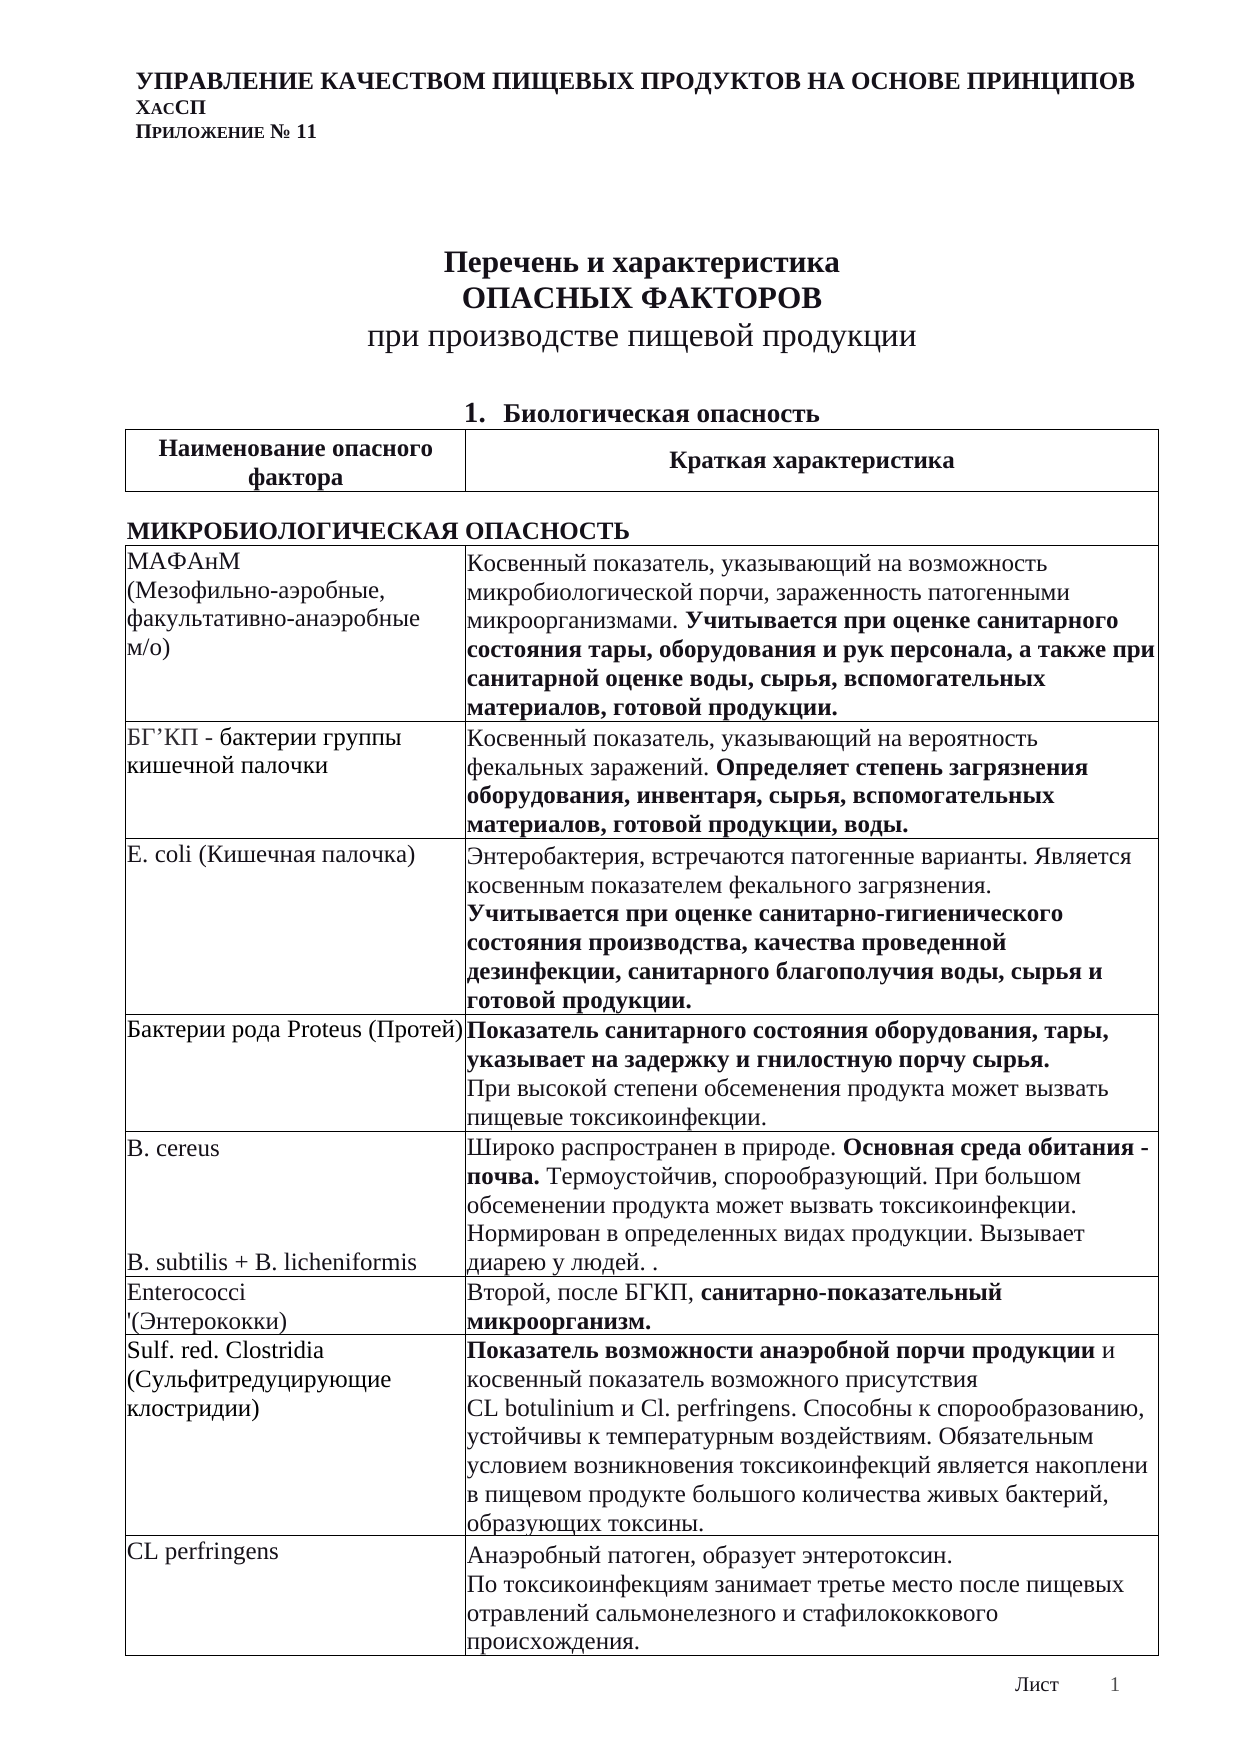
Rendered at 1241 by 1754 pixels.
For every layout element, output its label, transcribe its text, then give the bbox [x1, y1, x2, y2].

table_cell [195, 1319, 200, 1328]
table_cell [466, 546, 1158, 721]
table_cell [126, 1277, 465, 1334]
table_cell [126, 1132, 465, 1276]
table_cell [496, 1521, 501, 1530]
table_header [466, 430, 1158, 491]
text ХасСП Приложение № 11 [135, 95, 1158, 143]
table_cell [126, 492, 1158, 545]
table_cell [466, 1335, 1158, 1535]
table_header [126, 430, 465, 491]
list Биологическая опасность [125, 395, 1158, 428]
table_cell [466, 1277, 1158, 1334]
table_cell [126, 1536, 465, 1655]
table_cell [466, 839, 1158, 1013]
text Перечень и характеристика ОПАСНЫХ ФАКТОРОВ при производстве пищевой продукции [125, 243, 1158, 353]
text УПРАВЛЕНИЕ КАЧЕСТВОМ ПИЩЕВЫХ ПРОДУКТОВ НА ОСНОВЕ ПРИНЦИПОВ [135, 66, 1158, 95]
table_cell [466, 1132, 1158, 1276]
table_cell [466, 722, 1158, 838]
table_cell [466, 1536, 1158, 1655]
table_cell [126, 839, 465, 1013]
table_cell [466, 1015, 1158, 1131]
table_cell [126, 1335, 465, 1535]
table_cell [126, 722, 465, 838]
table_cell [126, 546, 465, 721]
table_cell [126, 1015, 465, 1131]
